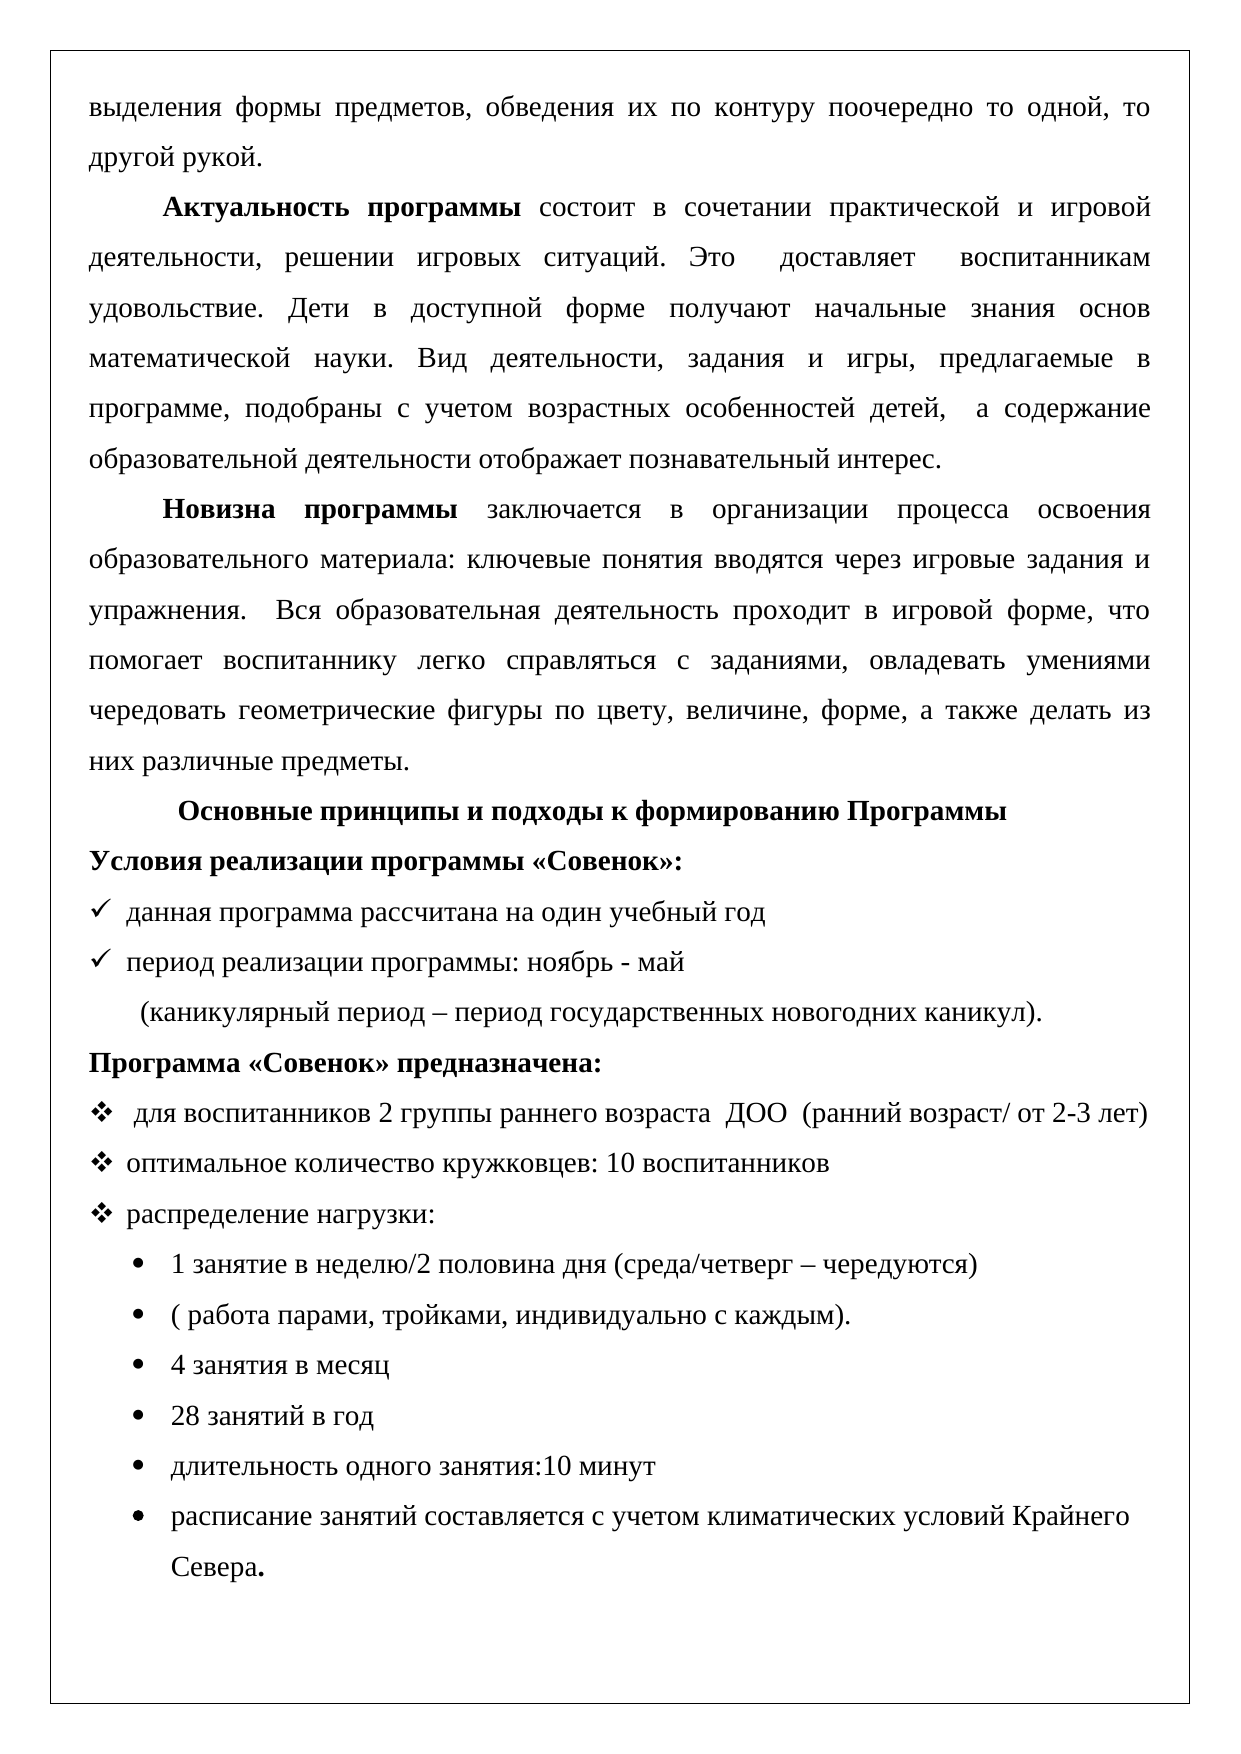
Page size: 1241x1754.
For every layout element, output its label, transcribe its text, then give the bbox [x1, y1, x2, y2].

text Новизна программы заключается в организации процесса освоения образовательного материала: ключевые понятия вводятся через игровые задания и упражнения. Вся образовательная деятельность проходит в игровой форме, что помогает воспитаннику легко справляться с заданиями, овладевать умениями чередовать геометрические фигуры по цвету, величине, форме, а также делать из них различные предметы. [89, 491, 1152, 776]
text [89, 89, 1152, 172]
list для воспитанников 2 группы раннего возраста ДОО (ранний возраст/ от 2-3 лет) [89, 1095, 1152, 1129]
list длительность одного занятия:10 минут [133, 1448, 1152, 1482]
text Основные принципы и подходы к формированию Программы [126, 793, 1152, 827]
list распределение нагрузки: [89, 1196, 1152, 1229]
list период реализации программы: ноябрь - май [89, 944, 1152, 978]
list расписание занятий составляется с учетом климатических условий Крайнего Севера. [133, 1498, 1152, 1582]
list 1 занятие в неделю/2 половина дня (среда/четверг – чередуются) [133, 1246, 1152, 1280]
list ( работа парами, тройками, индивидуально с каждым). [133, 1297, 1152, 1330]
list оптимальное количество кружковцев: 10 воспитанников [89, 1146, 1152, 1179]
text (каникулярный период – период государственных новогодних каникул). [89, 994, 1152, 1028]
list 4 занятия в месяц [133, 1347, 1152, 1381]
list данная программа рассчитана на один учебный год [89, 894, 1152, 927]
list 28 занятий в год [133, 1398, 1152, 1431]
text Условия реализации программы «Совенок»: [89, 843, 1152, 877]
text Актуальность программы состоит в сочетании практической и игровой деятельности, решении игровых ситуаций. Это доставляет воспитанникам удовольствие. Дети в доступной форме получают начальные знания основ математической науки. Вид деятельности, задания и игры, предлагаемые в программе, подобраны с учетом возрастных особенностей детей, а содержание образовательной деятельности отображает познавательный интерес. [89, 189, 1152, 474]
text Программа «Совенок» предназначена: [89, 1045, 1152, 1078]
